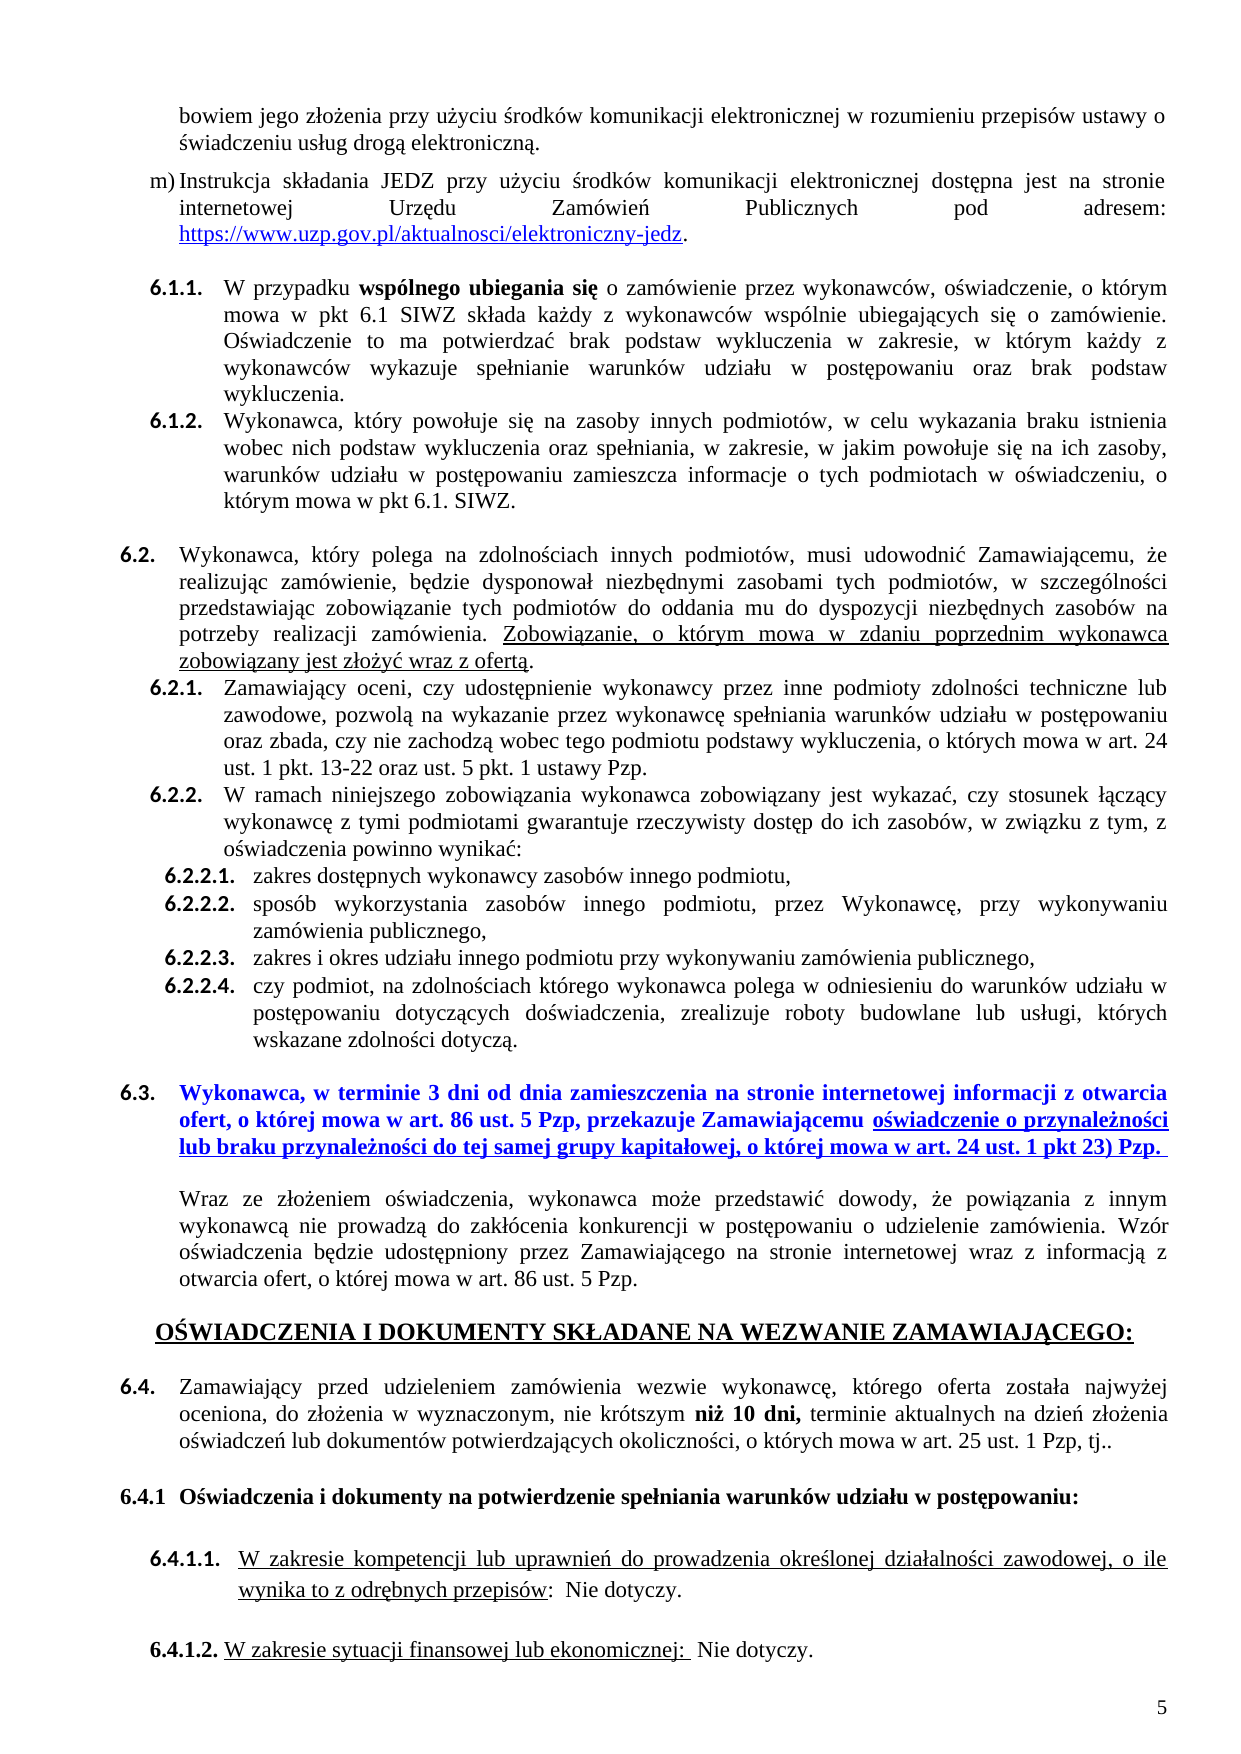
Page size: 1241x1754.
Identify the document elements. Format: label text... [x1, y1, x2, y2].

list Wykonawca, który powołuje się na zasoby innych podmiotów, w celu wykazania braku istnienia wobec nich podstaw wykluczenia oraz spełniania, w zakresie, w jakim powołuje się na ich zasoby, warunków udziału w postępowaniu zamieszcza informacje o tych podmiotach w oświadczeniu, o którym mowa w pkt 6.1. SIWZ. [149, 406, 1169, 513]
list sposób wykorzystania zasobów innego podmiotu, przez Wykonawcę, przy wykonywaniu zamówienia publicznego, [164, 889, 1169, 943]
list W przypadku wspólnego ubiegania się o zamówienie przez wykonawców, oświadczenie, o którym mowa w pkt 6.1 SIWZ składa każdy z wykonawców wspólnie ubiegających się o zamówienie. Oświadczenie to ma potwierdzać brak podstaw wykluczenia w zakresie, w którym każdy z wykonawców wykazuje spełnianie warunków udziału w postępowaniu oraz brak podstaw wykluczenia. [149, 273, 1169, 406]
text OŚWIADCZENIA I DOKUMENTY SKŁADANE NA WEZWANIE ZAMAWIAJĄCEGO: [120, 1317, 1169, 1346]
list Oświadczenia i dokumenty na potwierdzenie spełniania warunków udziału w postępowaniu: [120, 1483, 1147, 1510]
list Zamawiający przed udzieleniem zamówienia wezwie wykonawcę, którego oferta została najwyżej oceniona, do złożenia w wyznaczonym, nie krótszym niż 10 dni, terminie aktualnych na dzień złożenia oświadczeń lub dokumentów potwierdzających okoliczności, o których mowa w art. 25 ust. 1 Pzp, tj.. [120, 1372, 1169, 1453]
list Zamawiający oceni, czy udostępnienie wykonawcy przez inne podmioty zdolności techniczne lub zawodowe, pozwolą na wykazanie przez wykonawcę spełniania warunków udziału w postępowaniu oraz zbada, czy nie zachodzą wobec tego podmiotu podstawy wykluczenia, o których mowa w art. 24 ust. 1 pkt. 13-22 oraz ust. 5 pkt. 1 ustawy Pzp. [149, 673, 1169, 780]
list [149, 102, 1167, 155]
list zakres i okres udziału innego podmiotu przy wykonywaniu zamówienia publicznego, [164, 943, 1169, 971]
list Instrukcja składania JEDZ przy użyciu środków komunikacji elektronicznej dostępna jest na stronie internetowej Urzędu Zamówień Publicznych pod adresem: https://www.uzp.gov.pl/aktualnosci/elektroniczny-jedz. [149, 167, 1167, 246]
list czy podmiot, na zdolnościach którego wykonawca polega w odniesieniu do warunków udziału w postępowaniu dotyczących doświadczenia, zrealizuje roboty budowlane lub usługi, których wskazane zdolności dotyczą. [164, 971, 1169, 1052]
list Wykonawca, w terminie 3 dni od dnia zamieszczenia na stronie internetowej informacji z otwarcia ofert, o której mowa w art. 86 ust. 5 Pzp, przekazuje Zamawiającemu oświadczenie o przynależności lub braku przynależności do tej samej grupy kapitałowej, o której mowa w art. 24 ust. 1 pkt 23) Pzp. [120, 1078, 1169, 1159]
list W ramach niniejszego zobowiązania wykonawca zobowiązany jest wykazać, czy stosunek łączący wykonawcę z tymi podmiotami gwarantuje rzeczywisty dostęp do ich zasobów, w związku z tym, z oświadczenia powinno wynikać: [149, 780, 1169, 861]
text Wraz ze złożeniem oświadczenia, wykonawca może przedstawić dowody, że powiązania z innym wykonawcą nie prowadzą do zakłócenia konkurencji w postępowaniu o udzielenie zamówienia. Wzór oświadczenia będzie udostępniony przez Zamawiającego na stronie internetowej wraz z informacją z otwarcia ofert, o której mowa w art. 86 ust. 5 Pzp. [179, 1186, 1169, 1291]
list W zakresie kompetencji lub uprawnień do prowadzenia określonej działalności zawodowej, o ile wynika to z odrębnych przepisów: Nie dotyczy. [149, 1544, 1169, 1602]
list Wykonawca, który polega na zdolnościach innych podmiotów, musi udowodnić Zamawiającemu, że realizując zamówienie, będzie dysponował niezbędnymi zasobami tych podmiotów, w szczególności przedstawiając zobowiązanie tych podmiotów do oddania mu do dyspozycji niezbędnych zasobów na potrzeby realizacji zamówienia. Zobowiązanie, o którym mowa w zdaniu poprzednim wykonawca zobowiązany jest złożyć wraz z ofertą. [120, 540, 1169, 673]
list 6.4.1.2. W zakresie sytuacji finansowej lub ekonomicznej: Nie dotyczy. [149, 1636, 1169, 1662]
list zakres dostępnych wykonawcy zasobów innego podmiotu, [164, 861, 1169, 889]
